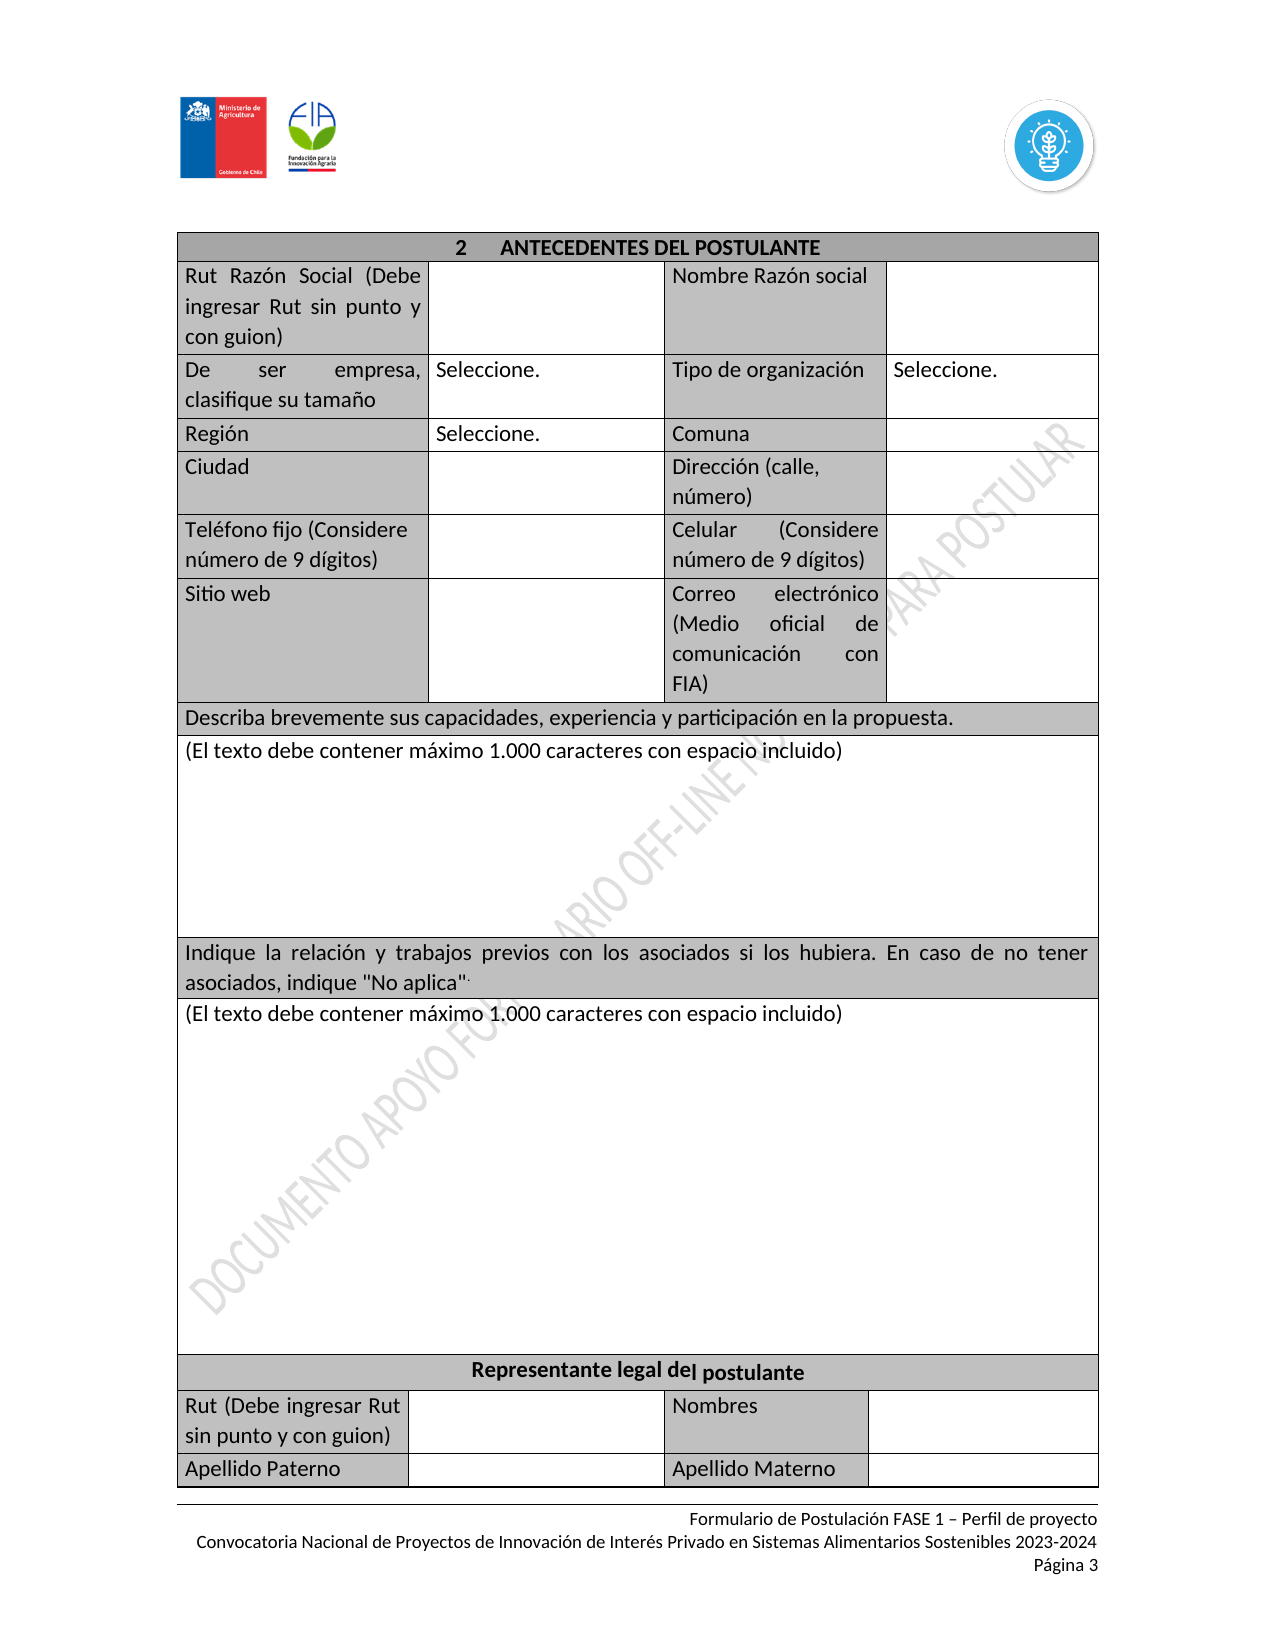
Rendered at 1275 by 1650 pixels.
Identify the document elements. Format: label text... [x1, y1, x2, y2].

table_cell [409, 1454, 664, 1486]
table_cell [887, 419, 1098, 451]
table_cell Tipo de organización [665, 355, 886, 418]
table_cell Teléfono fijo (Considere número de 9 dígitos) [178, 515, 428, 578]
table_cell (El texto debe contener máximo 1.000 caracteres con espacio incluido) [178, 999, 1098, 1354]
table_cell [887, 452, 1098, 514]
table_cell [429, 262, 664, 354]
table_header ANTECEDENTES DEL POSTULANTE [178, 233, 1098, 261]
table_cell Correo electrónico (Medio oficial de comunicación con FIA) [665, 579, 886, 702]
table_cell [429, 579, 664, 702]
table_cell Indique la relación y trabajos previos con los asociados si los hubiera. En caso de no tener asociados, indique "No aplica". [178, 938, 1098, 998]
table_cell [869, 1391, 1098, 1453]
table_cell [887, 579, 1098, 702]
table_cell Nombres [665, 1391, 868, 1453]
table_cell [409, 1391, 664, 1453]
table_cell Describa brevemente sus capacidades, experiencia y participación en la propuesta. [178, 703, 1098, 735]
table_cell Región [178, 419, 428, 451]
picture [999, 95, 1098, 196]
table_cell [887, 515, 1098, 578]
table_cell Rut Razón Social (Debe ingresar Rut sin punto y con guion) [178, 262, 428, 354]
table_cell [429, 452, 664, 514]
table_cell Apellido Paterno [178, 1454, 408, 1486]
table_cell Dirección (calle, número) [665, 452, 886, 514]
table_cell [887, 262, 1098, 354]
table_cell Comuna [665, 419, 886, 451]
table_cell Nombre Razón social [665, 262, 886, 354]
table_cell Celular (Considere número de 9 dígitos) [665, 515, 886, 578]
table_cell Representante legal del postulante [178, 1355, 1098, 1390]
table_cell Apellido Materno [665, 1454, 868, 1486]
table_cell De ser empresa, clasifique su tamaño [178, 355, 428, 418]
table_cell [869, 1454, 1098, 1486]
table_cell [429, 515, 664, 578]
table_cell Rut (Debe ingresar Rut sin punto y con guion) [178, 1391, 408, 1453]
table_cell Ciudad [178, 452, 428, 514]
picture [177, 94, 340, 181]
table_cell Sitio web [178, 579, 428, 702]
table_cell (El texto debe contener máximo 1.000 caracteres con espacio incluido) [178, 736, 1098, 937]
